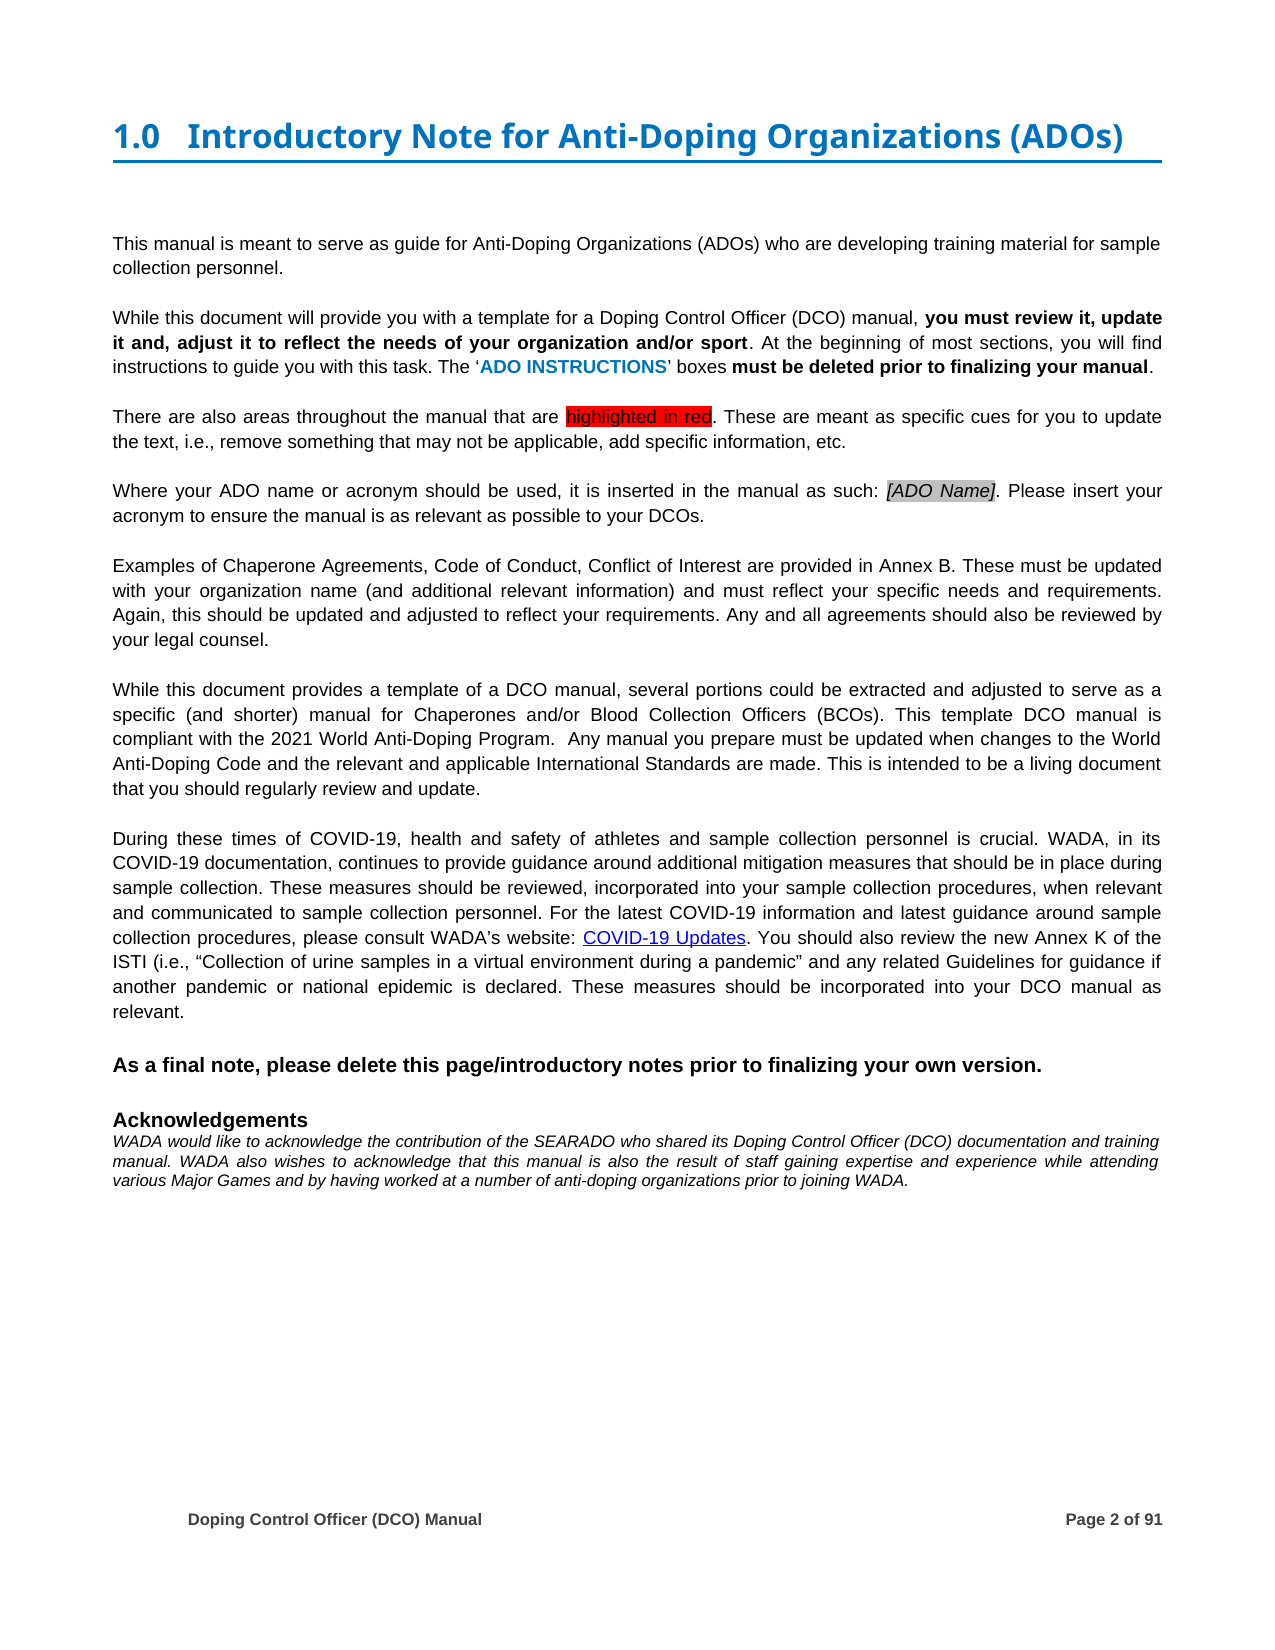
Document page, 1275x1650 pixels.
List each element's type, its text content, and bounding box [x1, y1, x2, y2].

text While this document provides a template of a DCO manual, several portions could be extracted and adjusted to serve as a specific (and shorter) manual for Chaperones and/or Blood Collection Officers (BCOs). This template DCO manual is compliant with the 2021 World Anti-Doping Program. Any manual you prepare must be updated when changes to the World Anti-Doping Code and the relevant and applicable International Standards are made. This is intended to be a living document that you should regularly review and update. [112, 679, 1162, 799]
text This manual is meant to serve as guide for Anti-Doping Organizations (ADOs) who are developing training material for sample collection personnel. [112, 232, 1162, 279]
text While this document will provide you with a template for a Doping Control Officer (DCO) manual, you must review it, update it and, adjust it to reflect the needs of your organization and/or sport. At the beginning of most sections, you will find instructions to guide you with this task. The ‘ADO INSTRUCTIONS’ boxes must be deleted prior to finalizing your manual. [112, 307, 1162, 378]
text There are also areas throughout the manual that are highlighted in red. These are meant as specific cues for you to update the text, i.e., remove something that may not be applicable, add specific information, etc. [112, 406, 1162, 452]
text Where your ADO name or acronym should be used, it is inserted in the manual as such: [ADO Name]. Please insert your acronym to ensure the manual is as relevant as possible to your DCOs. [112, 480, 1162, 527]
text Acknowledgements [112, 1108, 1162, 1132]
text During these times of COVID-19, health and safety of athletes and sample collection personnel is crucial. WADA, in its COVID-19 documentation, continues to provide guidance around additional mitigation measures that should be in place during sample collection. These measures should be reviewed, incorporated into your sample collection procedures, when relevant and communicated to sample collection personnel. For the latest COVID-19 information and latest guidance around sample collection procedures, please consult WADA’s website: COVID-19 Updates. You should also review the new Annex K of the ISTI (i.e., “Collection of urine samples in a virtual environment during a pandemic” and any related Guidelines for guidance if another pandemic or national epidemic is declared. These measures should be incorporated into your DCO manual as relevant. [112, 827, 1162, 1022]
subtitle Introductory Note for Anti-Doping Organizations (ADOs) [112, 112, 1162, 163]
text Examples of Chaperone Agreements, Code of Conduct, Conflict of Interest are provided in Annex B. These must be updated with your organization name (and additional relevant information) and must reflect your specific needs and requirements. Again, this should be updated and adjusted to reflect your requirements. Any and all agreements should also be reviewed by your legal counsel. [112, 555, 1162, 651]
text WADA would like to acknowledge the contribution of the SEARADO who shared its Doping Control Officer (DCO) documentation and training manual. WADA also wishes to acknowledge that this manual is also the result of staff gaining expertise and experience while attending various Major Games and by having worked at a number of anti-doping organizations prior to joining WADA. [112, 1132, 1162, 1190]
text As a final note, please delete this page/introductory notes prior to finalizing your own version. [112, 1053, 1162, 1077]
